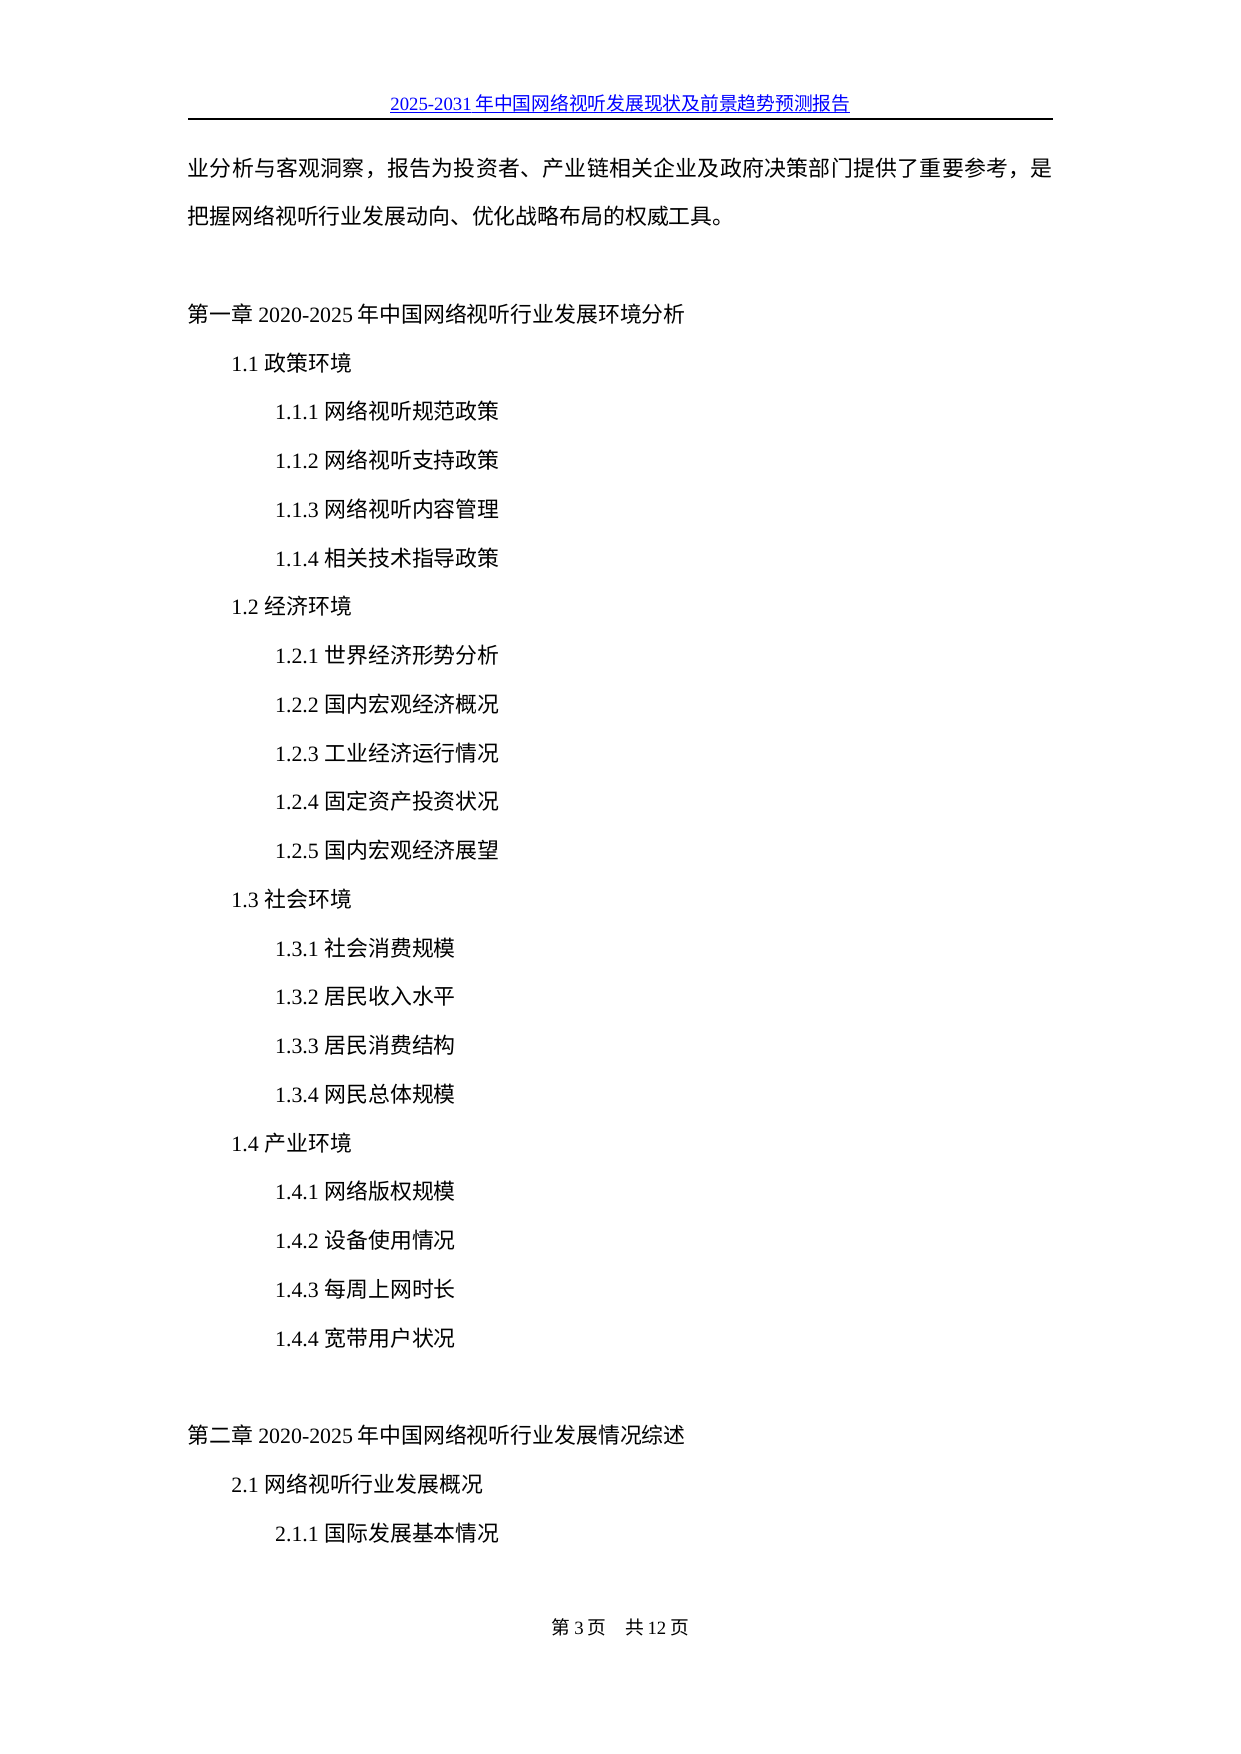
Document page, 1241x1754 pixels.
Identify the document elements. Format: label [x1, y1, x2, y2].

text [187, 150, 1053, 1548]
